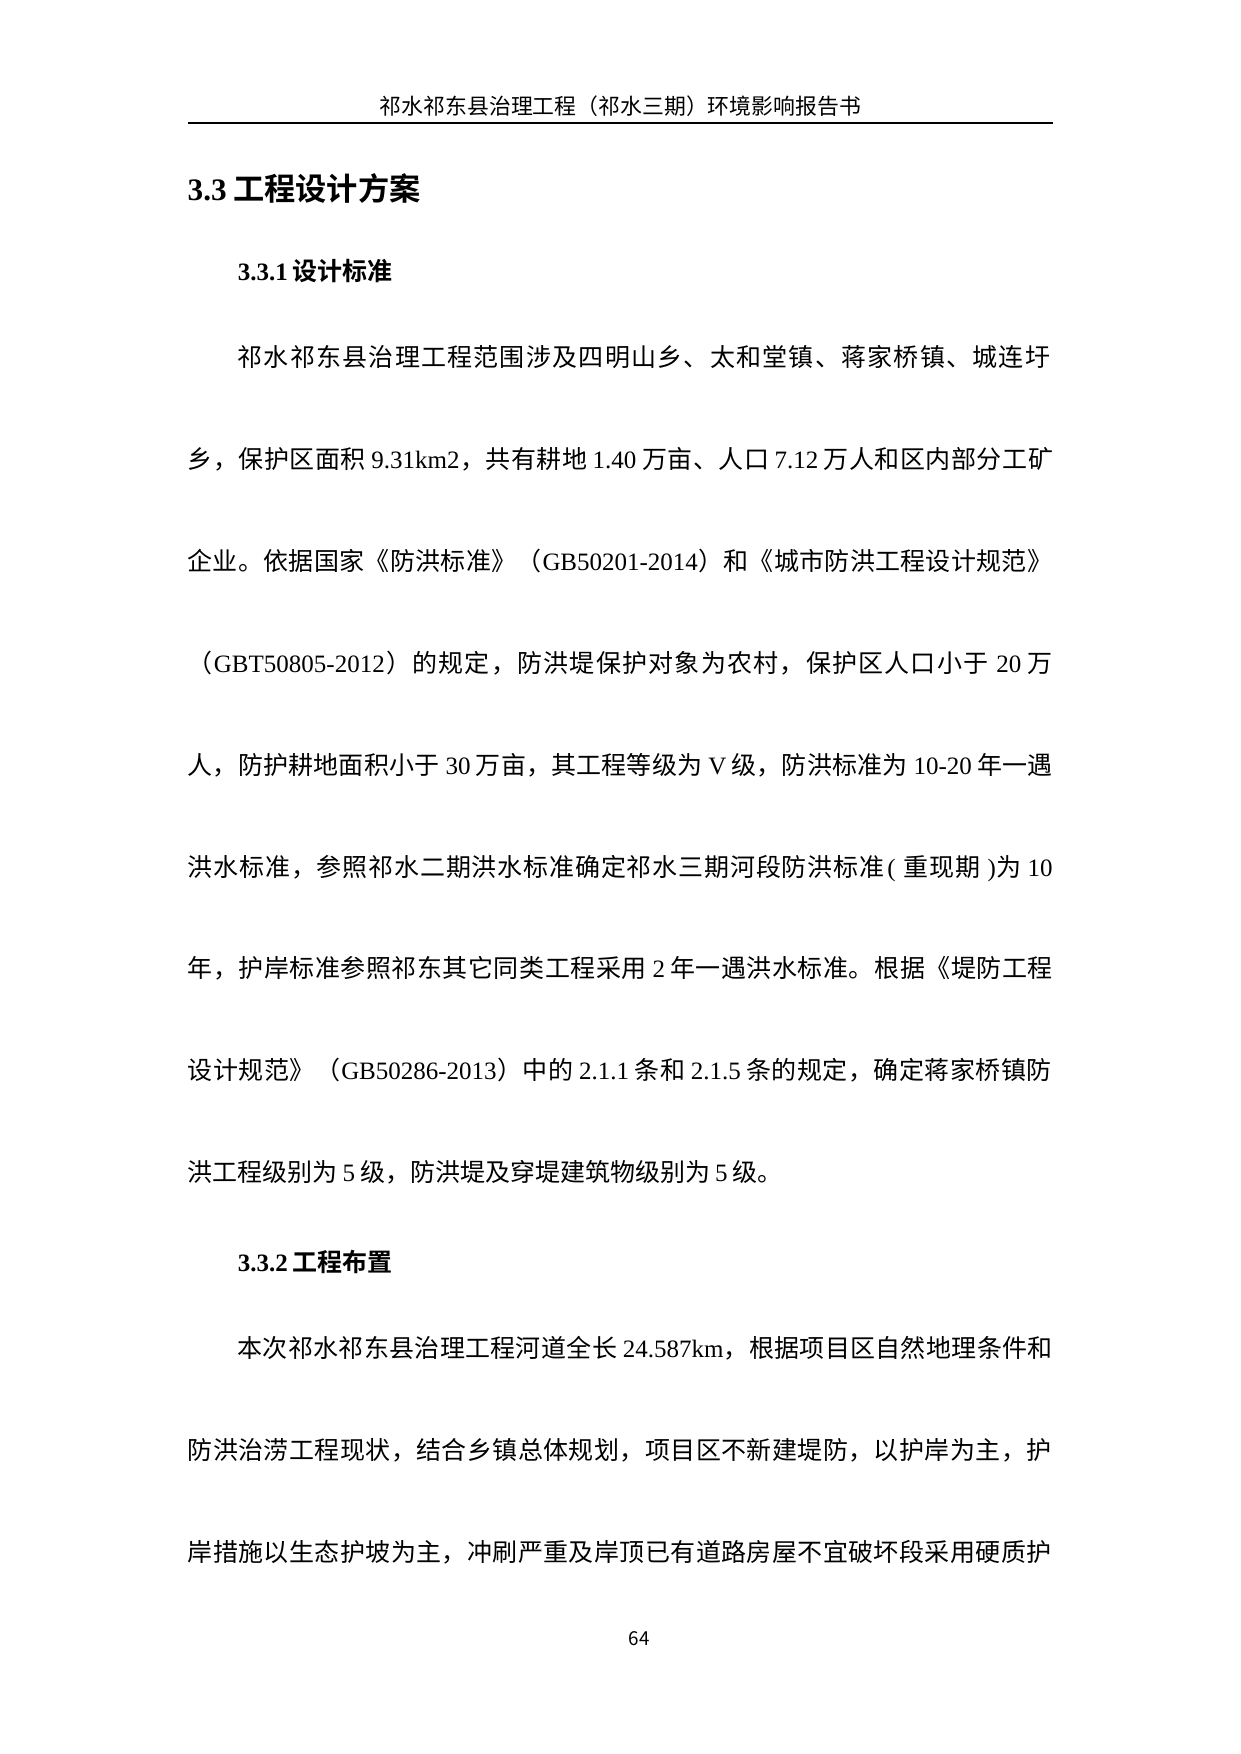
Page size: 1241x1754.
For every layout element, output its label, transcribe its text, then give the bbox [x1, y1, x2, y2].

subtitle 3.3工程设计方案 [187, 164, 1053, 209]
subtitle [187, 1313, 1053, 1585]
subtitle 3.3.1设计标准 [187, 236, 1053, 304]
subtitle 祁水祁东县治理工程范围涉及四明山乡、太和堂镇、蒋家桥镇、城连圩乡，保护区面积9.31km2，共有耕地1.40万亩、人口7.12万人和区内部分工矿企业。依据国家《防洪标准》（GB50201-2014）和《城市防洪工程设计规范》（GBT50805-2012）的规定，防洪堤保护对象为农村，保护区人口小于20万人，防护耕地面积小于30万亩，其工程等级为V级，防洪标准为10-20年一遇洪水标准，参照祁水二期洪水标准确定祁水三期河段防洪标准( 重现期 )为10年，护岸标准参照祁东其它同类工程采用2年一遇洪水标准。根据《堤防工程设计规范》（GB50286-2013）中的2.1.1条和2.1.5条的规定，确定蒋家桥镇防洪工程级别为5级，防洪堤及穿堤建筑物级别为5级。 [187, 322, 1053, 1205]
subtitle 3.3.2工程布置 [187, 1227, 1053, 1295]
